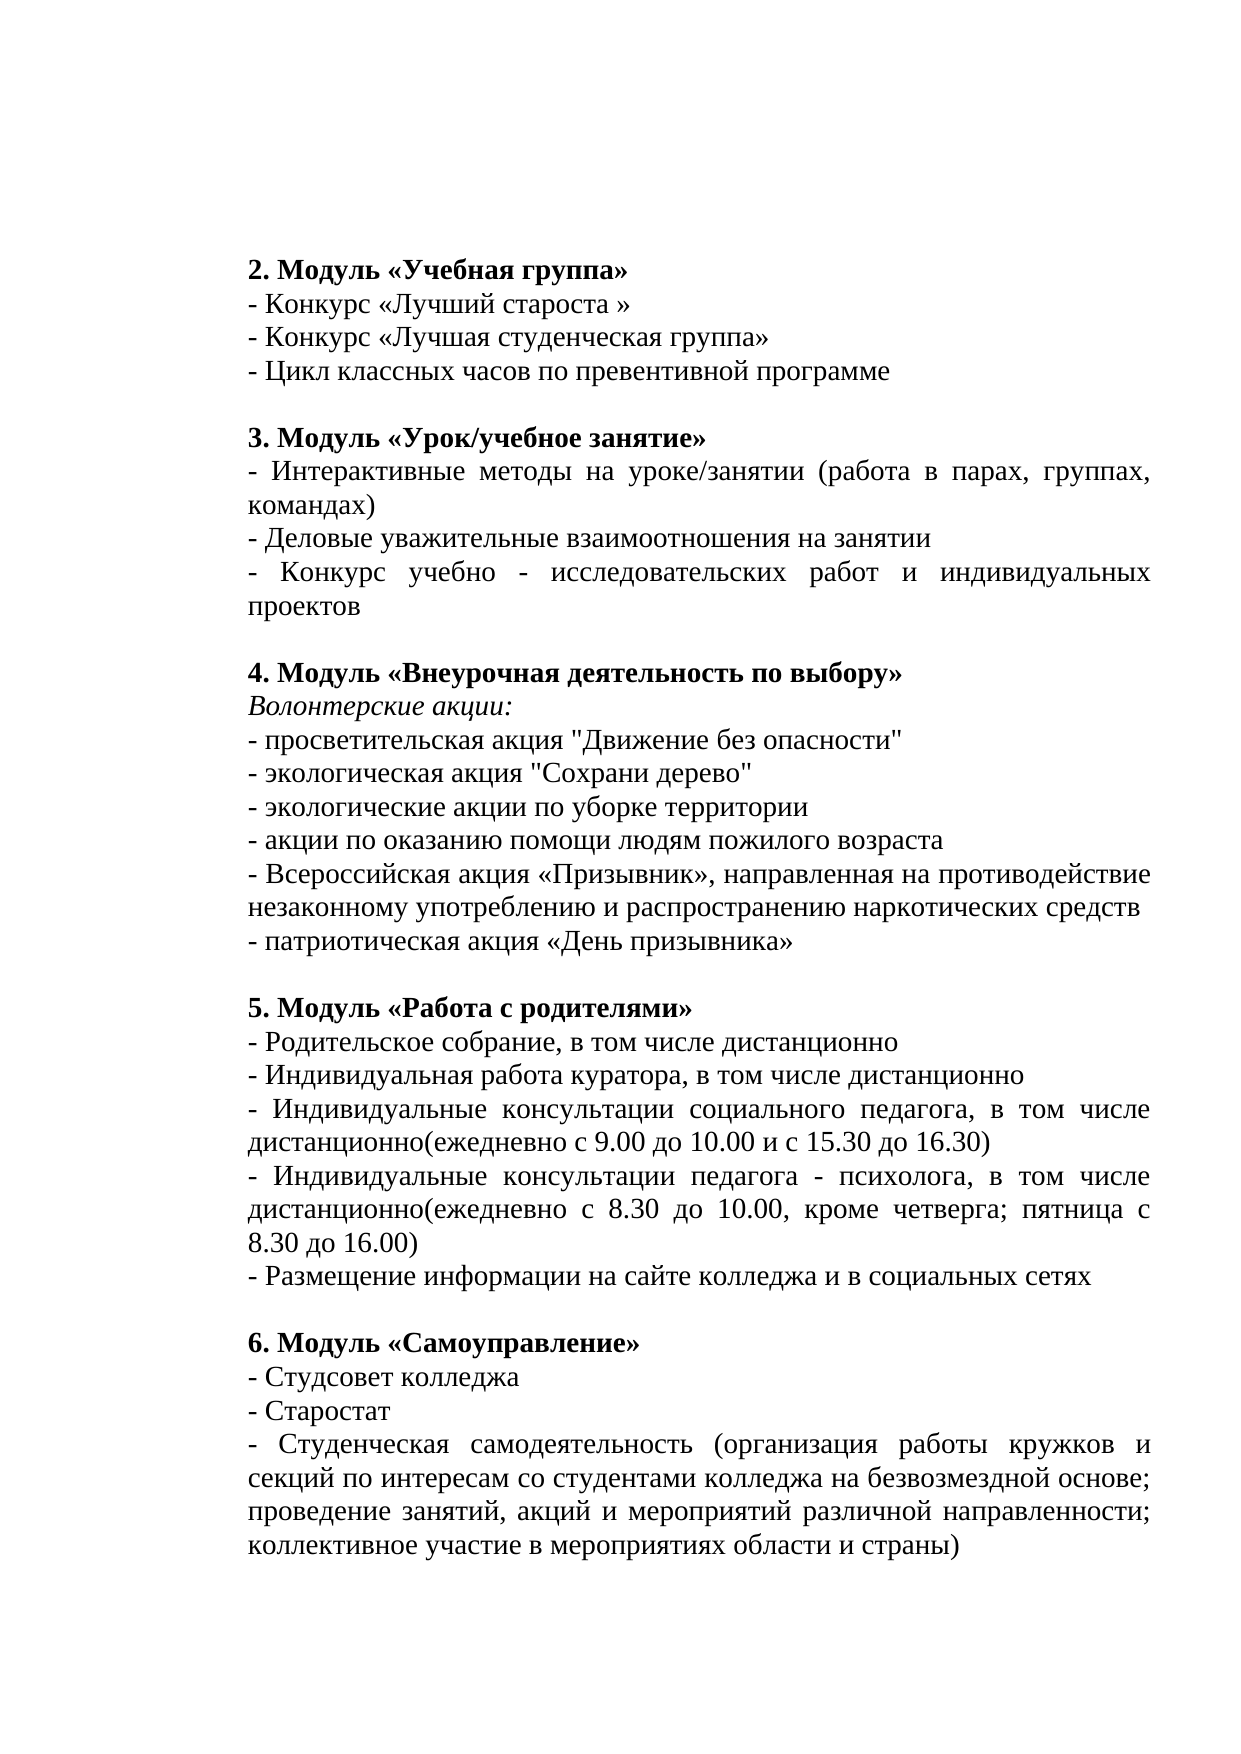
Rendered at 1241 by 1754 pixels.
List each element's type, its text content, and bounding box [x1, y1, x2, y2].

list - Индивидуальная работа куратора, в том числе дистанционно [248, 1057, 1152, 1091]
list - акции по оказанию помощи людям пожилого возраста [248, 822, 1152, 856]
list - Студсовет колледжа [248, 1359, 1152, 1393]
list Волонтерские акции: [248, 688, 1152, 722]
list - Деловые уважительные взаимоотношения на занятии [248, 521, 1152, 554]
list 2. Модуль «Учебная группа» [248, 252, 1152, 286]
list - Родительское собрание, в том числе дистанционно [248, 1024, 1152, 1057]
list - экологическая акция "Сохрани дерево" [248, 755, 1152, 789]
list 4. Модуль «Внеурочная деятельность по выбору» [248, 655, 1152, 688]
list - Студенческая самодеятельность (организация работы кружков и секций по интересам со студентами колледжа на безвозмездной основе; проведение занятий, акций и мероприятий различной направленности; коллективное участие в мероприятиях области и страны) [248, 1426, 1152, 1560]
list - Индивидуальные консультации социального педагога, в том числе дистанционно(ежедневно с 9.00 до 10.00 и с 15.30 до 16.30) [248, 1091, 1152, 1158]
list - Всероссийская акция «Призывник», направленная на противодействие незаконному употреблению и распространению наркотических средств [248, 856, 1152, 923]
list - Конкурс «Лучшая студенческая группа» [248, 319, 1152, 353]
list - Конкурс «Лучший староста » [248, 286, 1152, 319]
list - просветительская акция "Движение без опасности" [248, 722, 1152, 755]
list 6. Модуль «Самоуправление» [248, 1326, 1152, 1359]
list - Индивидуальные консультации педагога - психолога, в том числе дистанционно(ежедневно с 8.30 до 10.00, кроме четверга; пятница с 8.30 до 16.00) [248, 1158, 1152, 1258]
list - Старостат [248, 1393, 1152, 1426]
list - патриотическая акция «День призывника» [248, 923, 1152, 957]
list - Цикл классных часов по превентивной программе [248, 353, 1152, 386]
list - Размещение информации на сайте колледжа и в социальных сетях [248, 1258, 1152, 1292]
list - экологические акции по уборке территории [248, 789, 1152, 822]
list 3. Модуль «Урок/учебное занятие» [248, 420, 1152, 453]
list - Интерактивные методы на уроке/занятии (работа в парах, группах, командах) [248, 453, 1152, 521]
list - Конкурс учебно - исследовательских работ и индивидуальных проектов [248, 554, 1152, 621]
list 5. Модуль «Работа с родителями» [248, 990, 1152, 1024]
